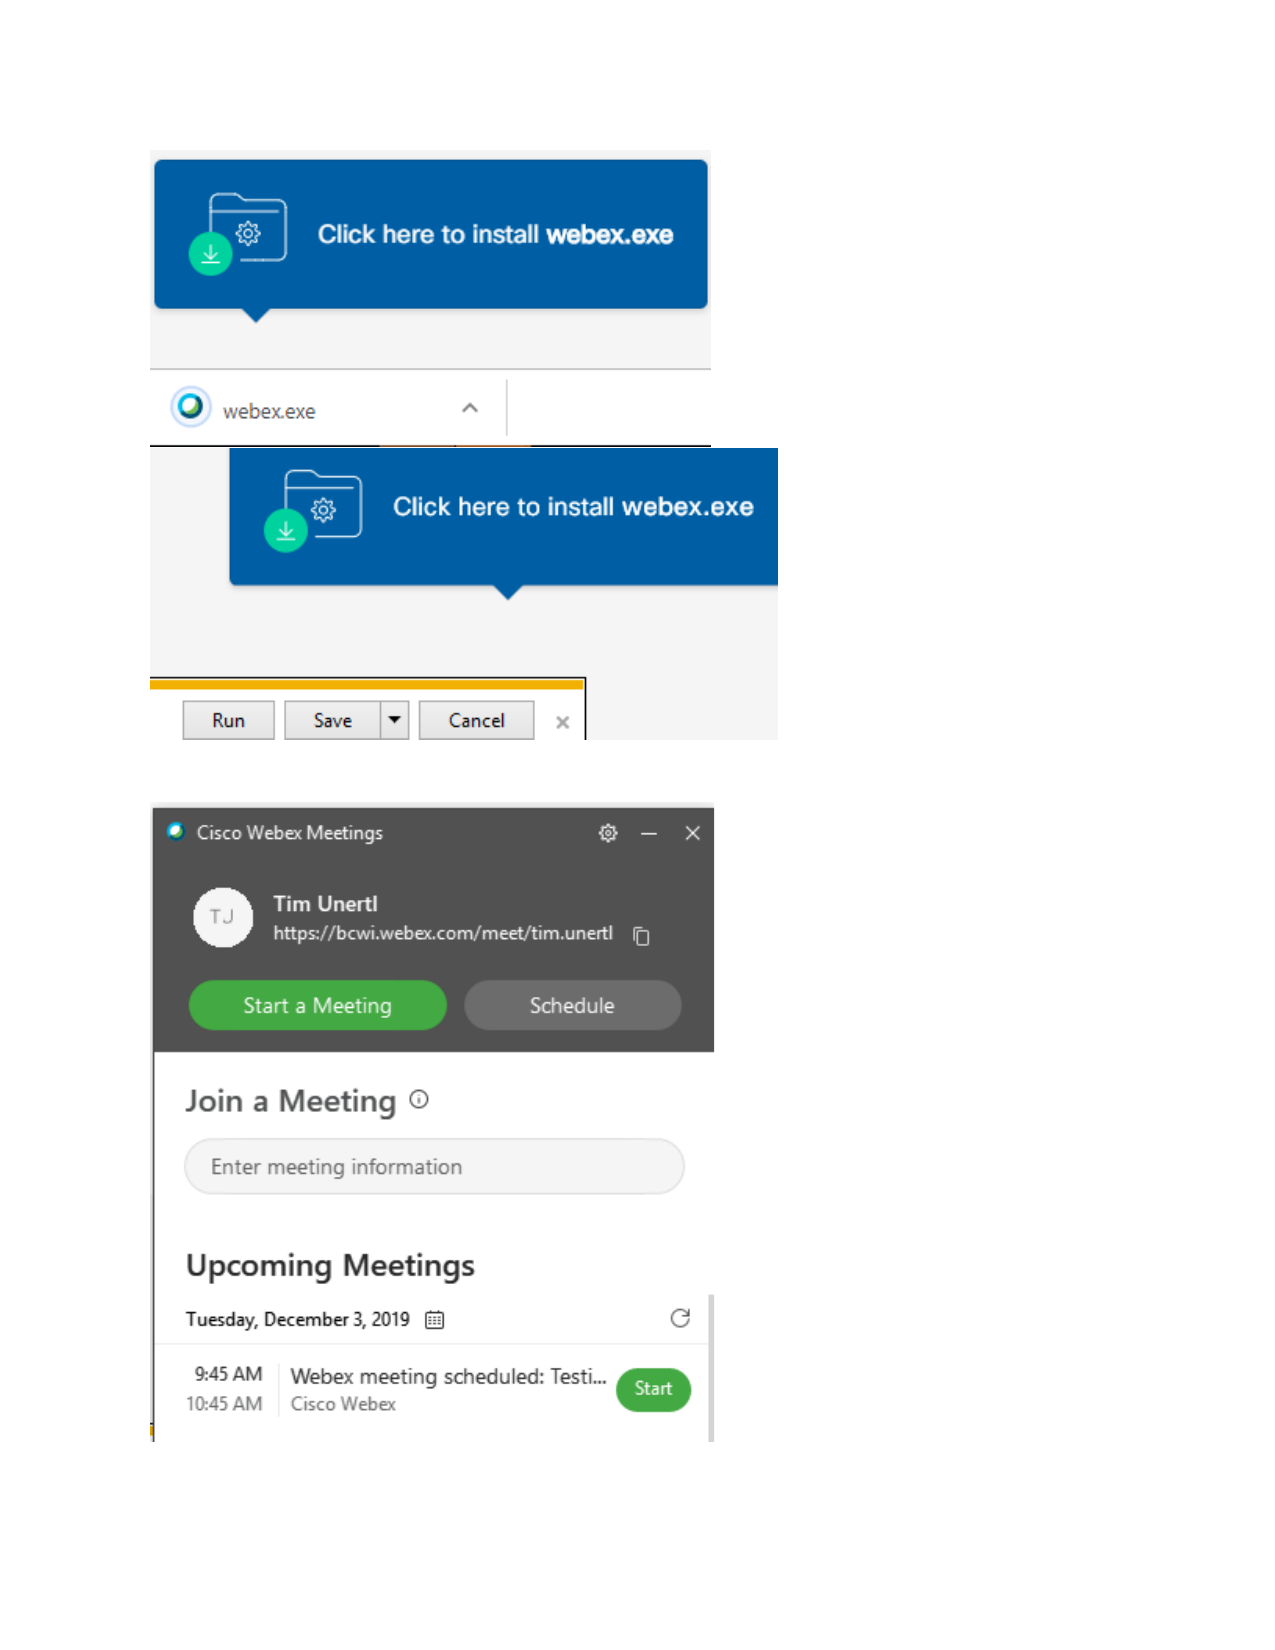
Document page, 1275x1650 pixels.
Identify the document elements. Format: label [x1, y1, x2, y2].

text [150, 150, 1125, 1472]
picture [150, 448, 778, 740]
picture [150, 802, 715, 1442]
picture [150, 150, 711, 447]
